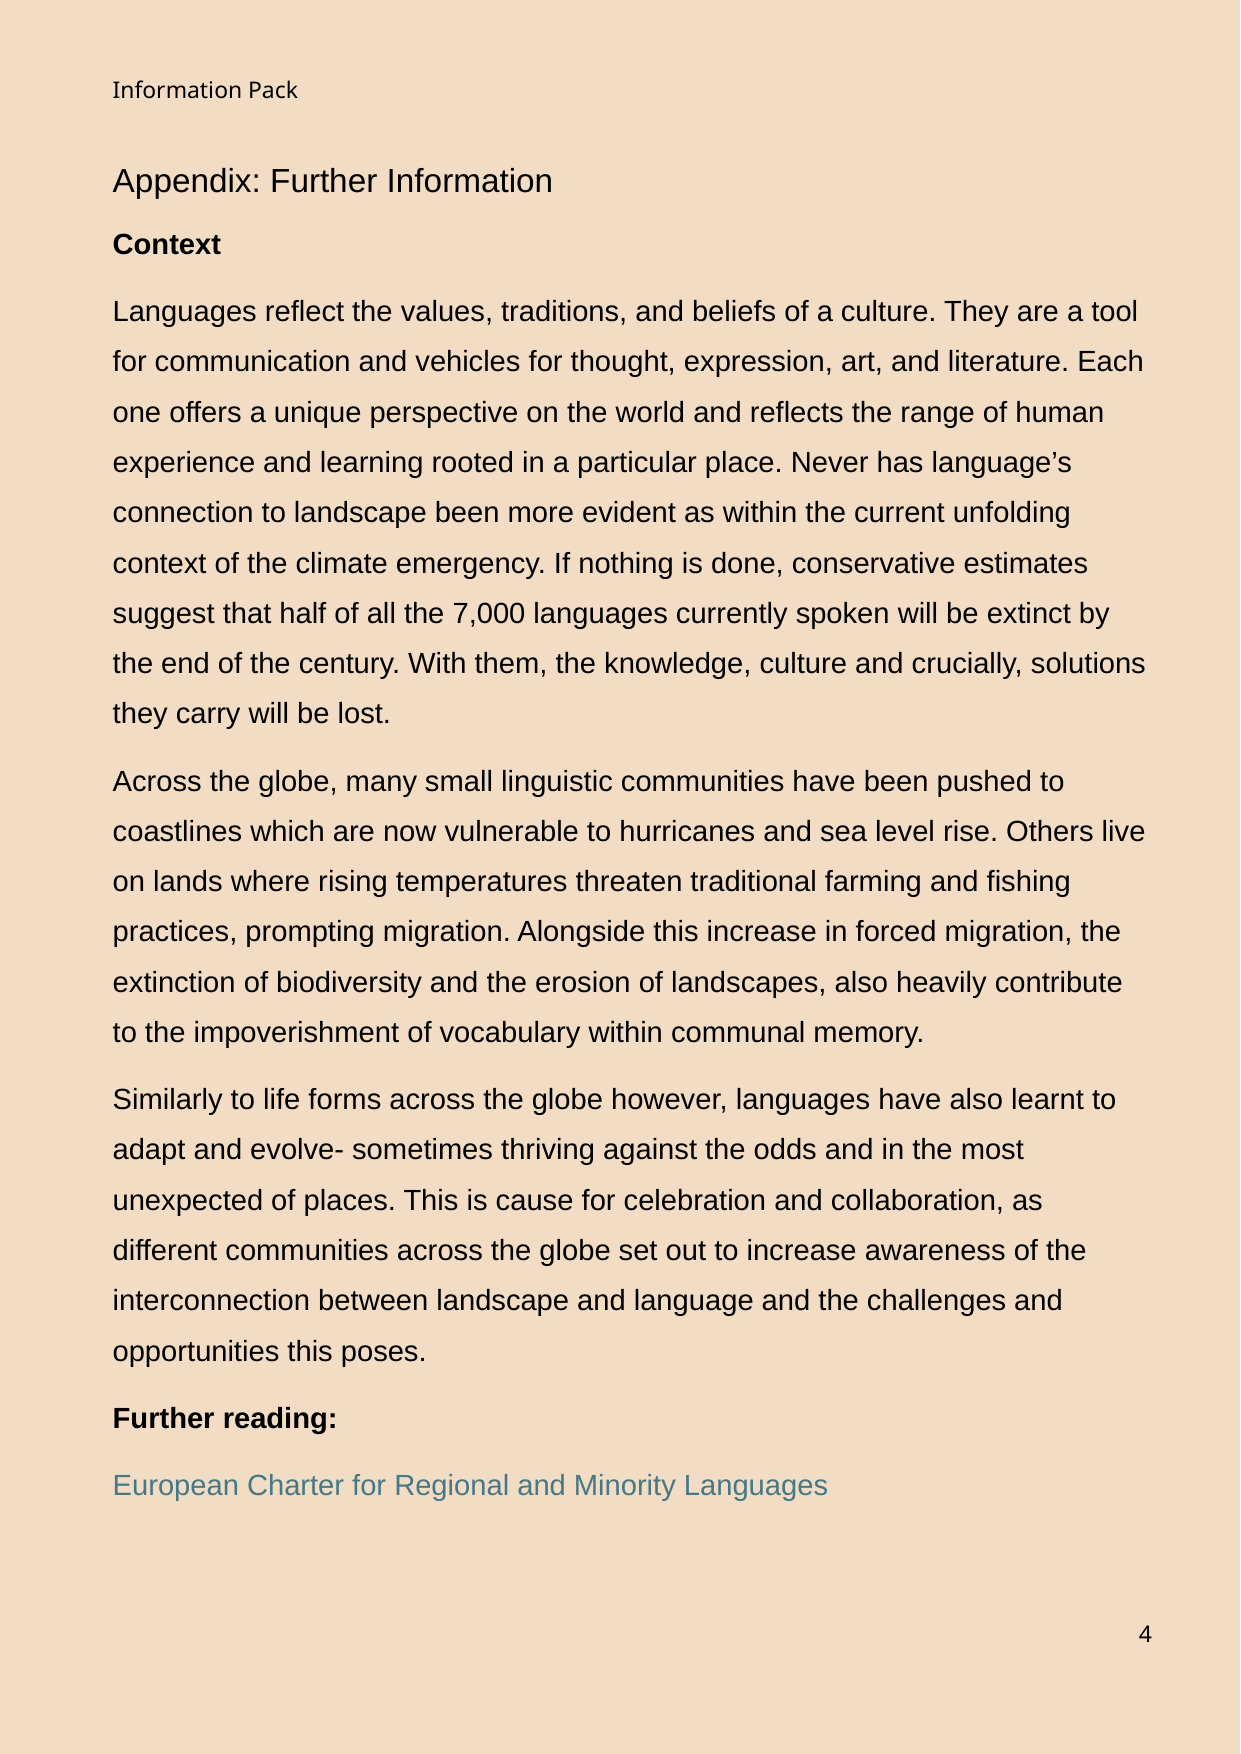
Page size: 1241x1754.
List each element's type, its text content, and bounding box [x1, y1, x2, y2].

subtitle Appendix: Further Information [112, 161, 1152, 199]
text Across the globe, many small linguistic communities have been pushed to coastlines which are now vulnerable to hurricanes and sea level rise. Others live on lands where rising temperatures threaten traditional farming and fishing practices, prompting migration. Alongside this increase in forced migration, the extinction of biodiversity and the erosion of landscapes, also heavily contribute to the impoverishment of vocabulary within communal memory. [112, 763, 1152, 1049]
text Further reading: [112, 1401, 1152, 1434]
text Similarly to life forms across the globe however, languages have also learnt to adapt and evolve- sometimes thriving against the odds and in the most unexpected of places. This is cause for celebration and collaboration, as different communities across the globe set out to increase awareness of the interconnection between landscape and language and the challenges and opportunities this poses. [112, 1082, 1152, 1367]
text Context [112, 227, 1152, 261]
text European Charter for Regional and Minority Languages [112, 1468, 1152, 1501]
text Languages reflect the values, traditions, and beliefs of a culture. They are a tool for communication and vehicles for thought, expression, art, and literature. Each one offers a unique perspective on the world and reflects the range of human experience and learning rooted in a particular place. Never has language’s connection to landscape been more evident as within the current unfolding context of the climate emergency. If nothing is done, conservative estimates suggest that half of all the 7,000 languages currently spoken will be extinct by the end of the century. With them, the knowledge, culture and crucially, solutions they carry will be lost. [112, 294, 1152, 730]
